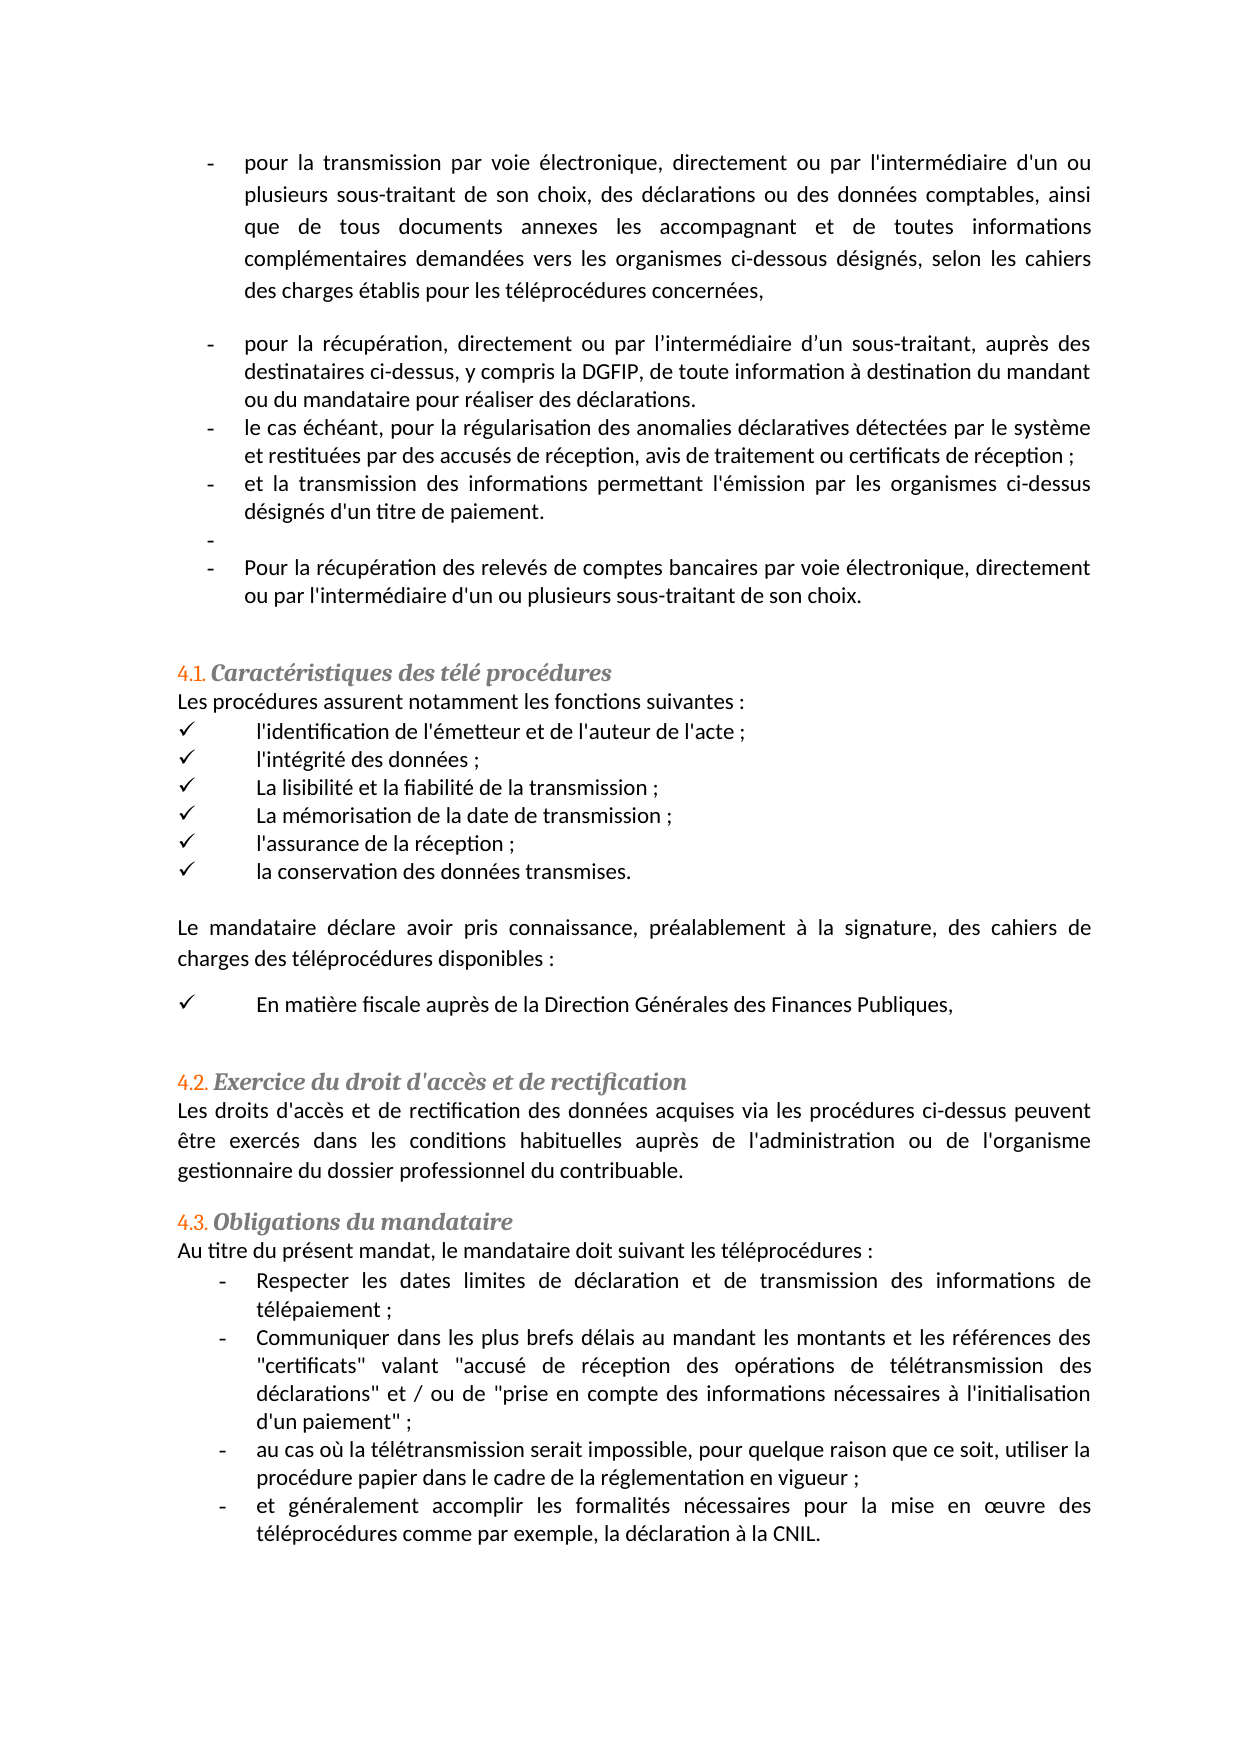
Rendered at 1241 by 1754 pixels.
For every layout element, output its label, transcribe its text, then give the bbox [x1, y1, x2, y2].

text Au titre du présent mandat, le mandataire doit suivant les téléprocédures : [177, 1236, 1093, 1264]
text Les droits d'accès et de rectification des données acquises via les procédures ci-dessus peuvent être exercés dans les conditions habituelles auprès de l'administration ou de l'organisme gestionnaire du dossier professionnel du contribuable. [177, 1096, 1093, 1185]
list pour la récupération, directement ou par l’intermédiaire d’un sous-traitant, auprès des destinataires ci-dessus, y compris la DGFIP, de toute information à destination du mandant ou du mandataire pour réaliser des déclarations. [207, 329, 1093, 413]
list Pour la récupération des relevés de comptes bancaires par voie électronique, directement ou par l'intermédiaire d'un ou plusieurs sous-traitant de son choix. [207, 553, 1093, 609]
subtitle Obligations du mandataire [177, 1208, 1093, 1236]
list et la transmission des informations permettant l'émission par les organismes ci-dessus désignés d'un titre de paiement. [207, 469, 1093, 526]
list pour la transmission par voie électronique, directement ou par l'intermédiaire d'un ou plusieurs sous-traitant de son choix, des déclarations ou des données comptables, ainsi que de tous documents annexes les accompagnant et de toutes informations complémentaires demandées vers les organismes ci-dessous désignés, selon les cahiers des charges établis pour les téléprocédures concernées, [207, 148, 1093, 304]
list l'assurance de la réception ; [177, 829, 1093, 857]
list Respecter les dates limites de déclaration et de transmission des informations de télépaiement ; [218, 1267, 1093, 1323]
list et généralement accomplir les formalités nécessaires pour la mise en œuvre des téléprocédures comme par exemple, la déclaration à la CNIL. [218, 1491, 1093, 1547]
list la conservation des données transmises. [177, 857, 1093, 886]
list La lisibilité et la fiabilité de la transmission ; [177, 773, 1093, 801]
subtitle Exercice du droit d'accès et de rectification [177, 1067, 1093, 1096]
list La mémorisation de la date de transmission ; [177, 801, 1093, 829]
list au cas où la télétransmission serait impossible, pour quelque raison que ce soit, utiliser la procédure papier dans le cadre de la réglementation en vigueur ; [218, 1435, 1093, 1491]
list Communiquer dans les plus brefs délais au mandant les montants et les références des "certificats" valant "accusé de réception des opérations de télétransmission des déclarations" et / ou de "prise en compte des informations nécessaires à l'initialisation d'un paiement" ; [218, 1323, 1093, 1435]
subtitle Caractéristiques des télé procédures [177, 658, 1093, 687]
list En matière fiscale auprès de la Direction Générales des Finances Publiques, [177, 991, 1093, 1019]
text Les procédures assurent notamment les fonctions suivantes : [177, 687, 1093, 715]
list l'intégrité des données ; [177, 745, 1093, 773]
text Le mandataire déclare avoir pris connaissance, préalablement à la signature, des cahiers de charges des téléprocédures disponibles : [177, 913, 1093, 972]
list le cas échéant, pour la régularisation des anomalies déclaratives détectées par le système et restituées par des accusés de réception, avis de traitement ou certificats de réception ; [207, 413, 1093, 469]
list l'identification de l'émetteur et de l'auteur de l'acte ; [177, 717, 1093, 745]
